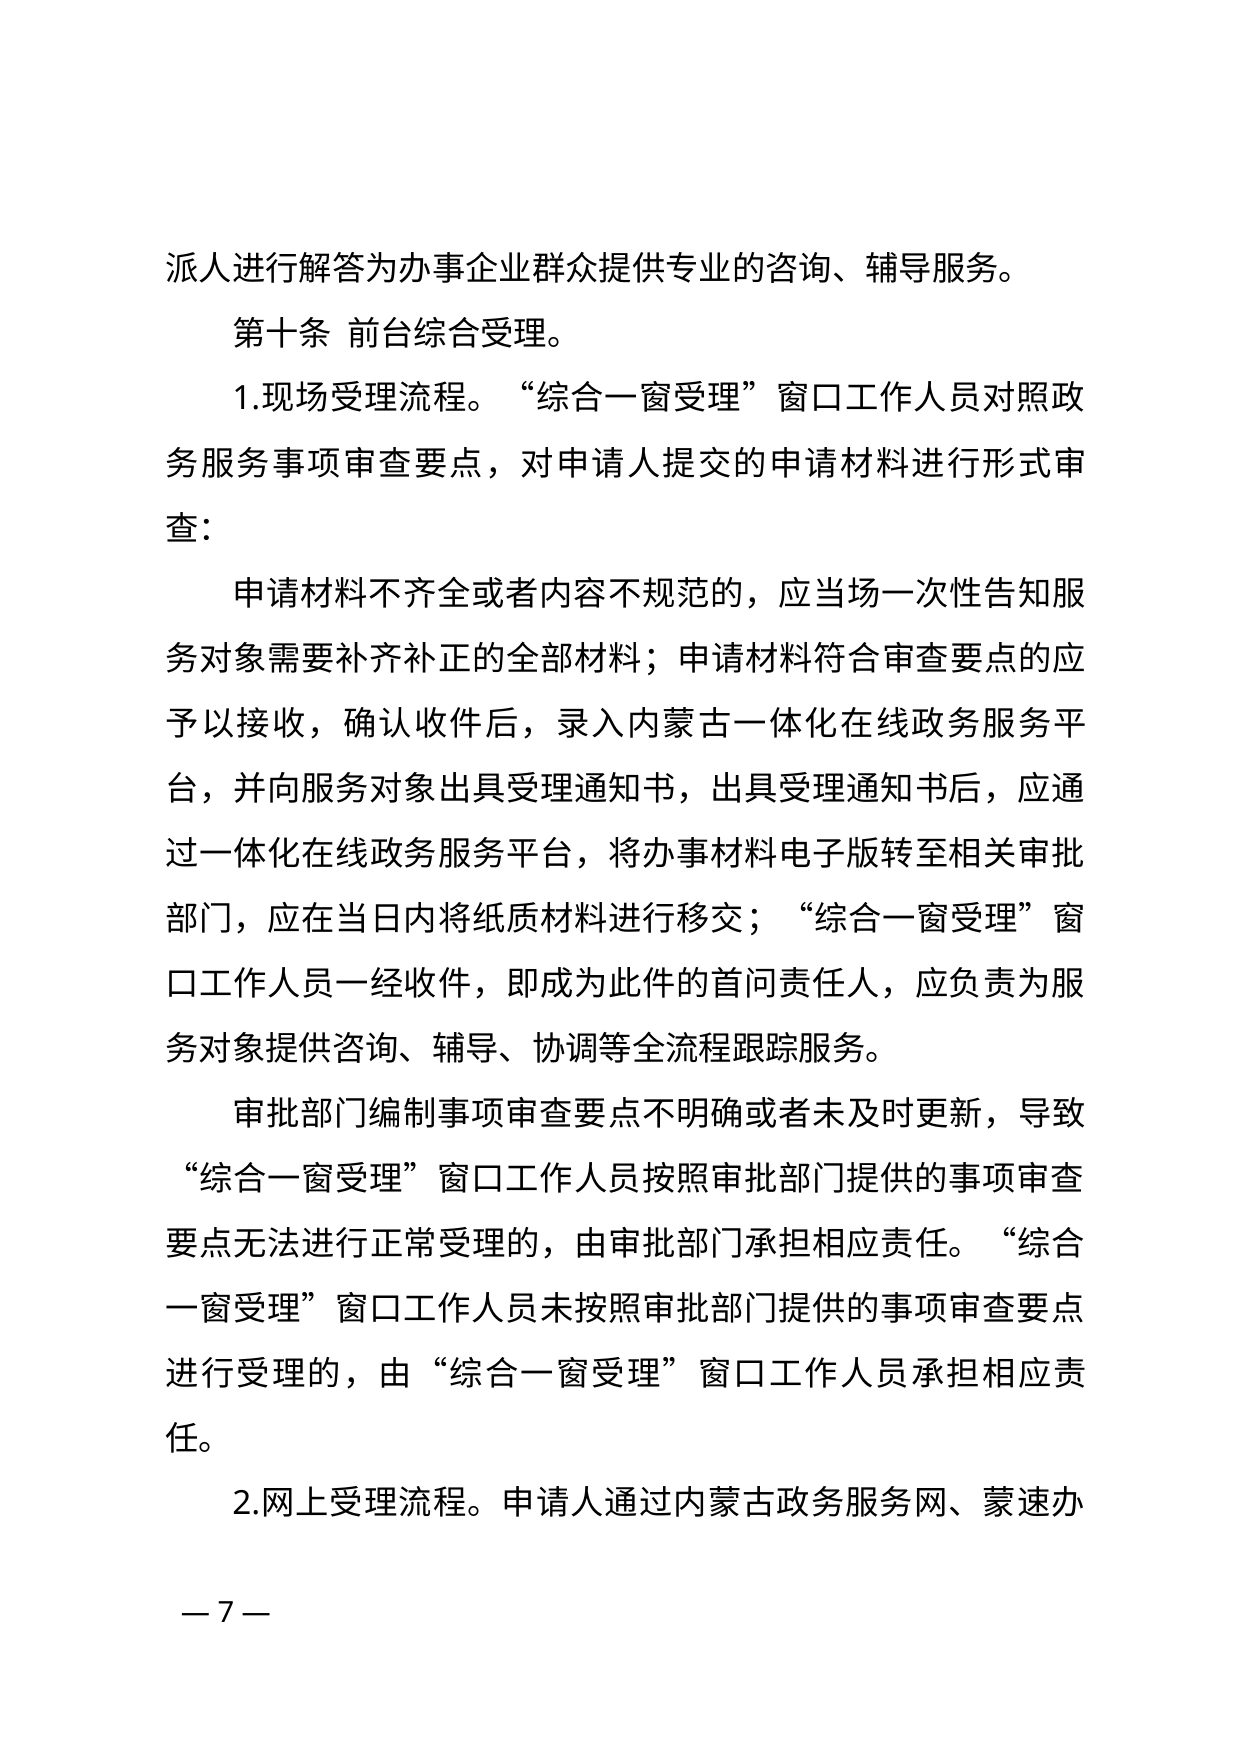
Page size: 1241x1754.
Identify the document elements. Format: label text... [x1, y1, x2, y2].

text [165, 1468, 1087, 1533]
text 1.现场受理流程。“综合一窗受理”窗口工作人员对照政务服务事项审查要点，对申请人提交的申请材料进行形式审查： [165, 363, 1087, 558]
text 审批部门编制事项审查要点不明确或者未及时更新，导致“综合一窗受理”窗口工作人员按照审批部门提供的事项审查要点无法进行正常受理的，由审批部门承担相应责任。“综合一窗受理”窗口工作人员未按照审批部门提供的事项审查要点进行受理的，由“综合一窗受理”窗口工作人员承担相应责任。 [165, 1078, 1087, 1468]
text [165, 233, 1087, 298]
text 申请材料不齐全或者内容不规范的，应当场一次性告知服务对象需要补齐补正的全部材料；申请材料符合审查要点的应予以接收，确认收件后，录入内蒙古一体化在线政务服务平台，并向服务对象出具受理通知书，出具受理通知书后，应通过一体化在线政务服务平台，将办事材料电子版转至相关审批部门，应在当日内将纸质材料进行移交；“综合一窗受理”窗口工作人员一经收件，即成为此件的首问责任人，应负责为服务对象提供咨询、辅导、协调等全流程跟踪服务。 [165, 558, 1087, 1078]
text 第十条 前台综合受理。 [165, 298, 1087, 363]
